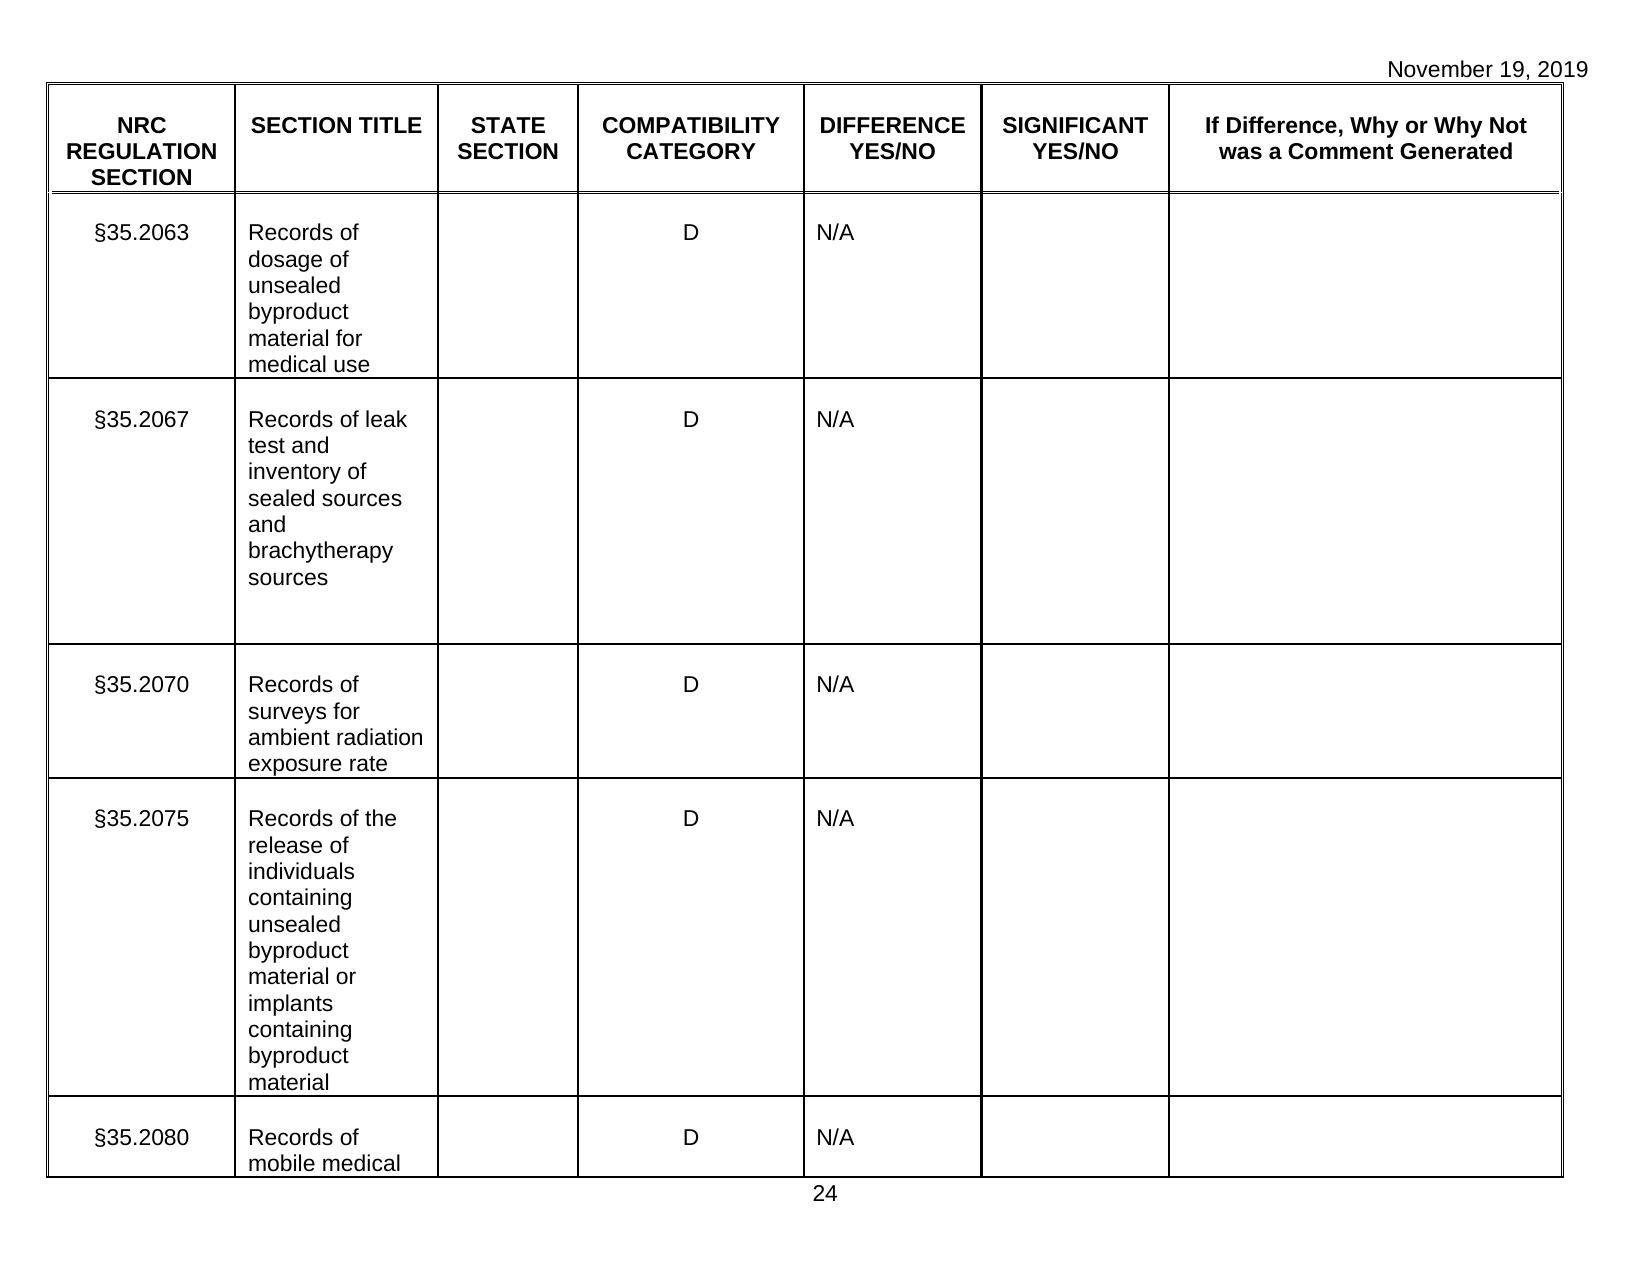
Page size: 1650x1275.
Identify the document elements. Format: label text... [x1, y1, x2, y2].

table_cell [983, 1097, 1168, 1176]
table_header STATE SECTION [439, 85, 577, 191]
table_cell [983, 645, 1168, 777]
table_cell [1170, 379, 1561, 643]
table_cell Records of dosage of unsealed byproduct material for medical use [236, 194, 437, 377]
table_header DIFFERENCE YES/NO [805, 85, 980, 191]
table_cell [1170, 1097, 1561, 1176]
table_header COMPATIBILITY CATEGORY [579, 85, 803, 191]
table_cell §35.2063 [49, 191, 234, 377]
table_cell Records of mobile medical services [236, 1097, 437, 1176]
table_cell [439, 379, 577, 643]
table_header SIGNIFICANT YES/NO [983, 85, 1168, 191]
table_cell §35.2070 [49, 645, 234, 777]
table_cell [983, 194, 1168, 377]
table_cell N/A [805, 645, 980, 777]
table_cell N/A [805, 779, 980, 1095]
table_cell [439, 645, 577, 777]
table_cell N/A [805, 194, 980, 377]
table_cell [1170, 191, 1561, 377]
table_header NRC REGULATION SECTION [49, 85, 234, 191]
table_cell §35.2080 [49, 1097, 234, 1176]
table_cell [983, 379, 1168, 643]
table_cell [439, 194, 577, 377]
table_cell N/A [805, 379, 980, 643]
table_cell D [579, 645, 803, 777]
table_cell D [579, 779, 803, 1095]
table_cell D [579, 1097, 803, 1176]
table_cell D [579, 194, 803, 377]
table_cell [439, 779, 577, 1095]
table_cell D [579, 379, 803, 643]
table_header SECTION TITLE [236, 85, 437, 191]
table_cell §35.2067 [49, 379, 234, 643]
table_cell Records of the release of individuals containing unsealed byproduct material or implants containing byproduct material [236, 779, 437, 1095]
table_cell §35.2075 [49, 779, 234, 1095]
table_cell Records of surveys for ambient radiation exposure rate [236, 645, 437, 777]
table_cell N/A [805, 1097, 980, 1176]
table_cell [439, 1097, 577, 1176]
table_cell Records of leak test and inventory of sealed sources and brachytherapy sources [236, 379, 437, 643]
table_cell [983, 779, 1168, 1095]
table_header If Difference, Why or Why Not was a Comment Generated [1170, 85, 1561, 191]
table_cell [1170, 779, 1561, 1095]
table_cell [1170, 645, 1561, 777]
